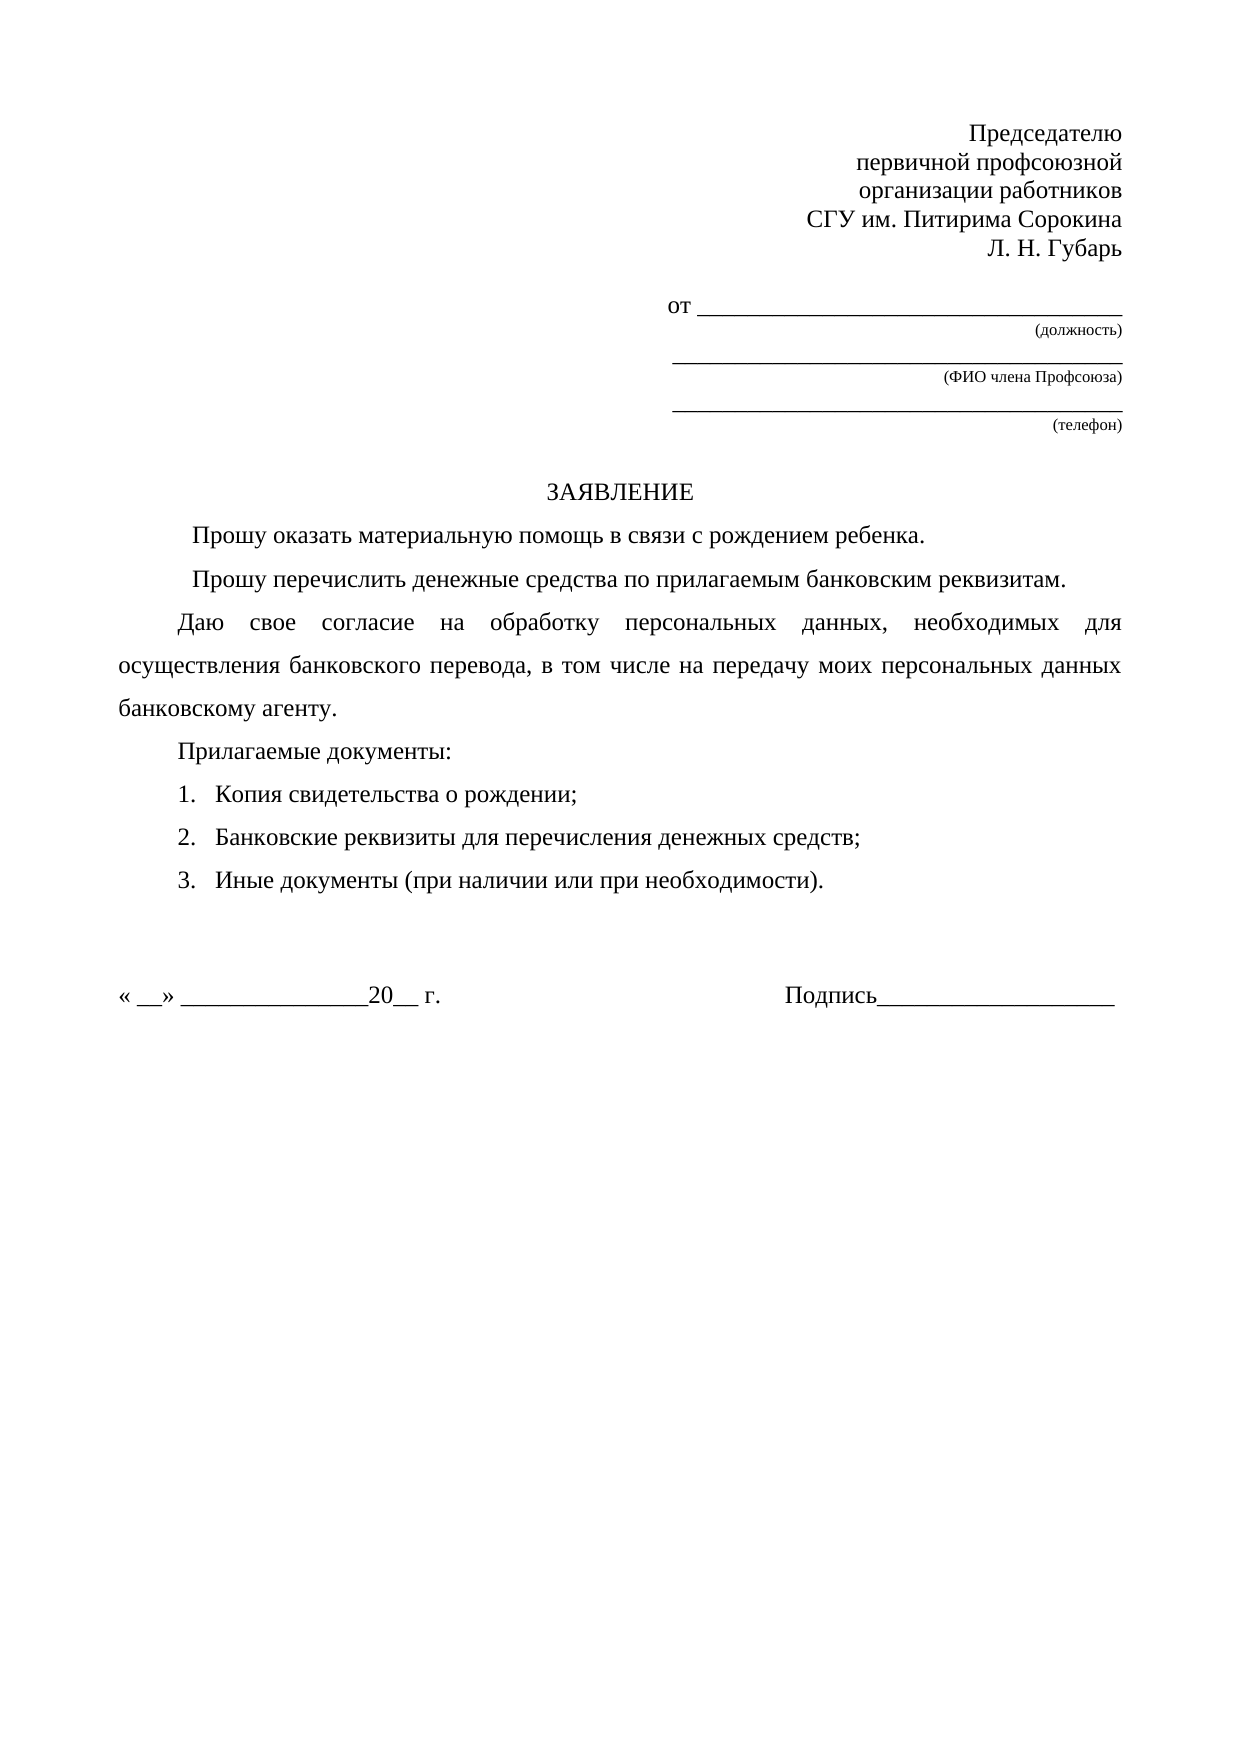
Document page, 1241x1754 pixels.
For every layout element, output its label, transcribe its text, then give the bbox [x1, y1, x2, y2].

subtitle первичной профсоюзной [118, 147, 1122, 176]
text от __________________________________ [118, 291, 1122, 319]
text (ФИО члена Профсоюза) [118, 367, 1122, 386]
text « __» _______________20__ г. Подпись___________________ [118, 980, 1122, 1009]
list Банковские реквизиты для перечисления денежных средств; [177, 822, 1122, 851]
text (телефон) [118, 415, 1122, 434]
text Прилагаемые документы: [118, 736, 1122, 765]
list Иные документы (при наличии или при необходимости). [177, 866, 1122, 894]
list Копия свидетельства о рождении; [177, 779, 1122, 808]
subtitle Председателю [118, 118, 1122, 147]
text Прошу оказать материальную помощь в связи с рождением ребенка. [118, 521, 1122, 549]
text ____________________________________ [118, 386, 1122, 415]
subtitle СГУ им. Питирима Сорокина [118, 204, 1122, 233]
text ЗАЯВЛЕНИЕ [118, 477, 1122, 506]
text (должность) [118, 319, 1122, 338]
text ____________________________________ [118, 338, 1122, 367]
text Даю свое согласие на обработку персональных данных, необходимых для осуществления банковского перевода, в том числе на передачу моих персональных данных банковскому агенту. [118, 607, 1122, 722]
subtitle организации работников [118, 176, 1122, 204]
text Прошу перечислить денежные средства по прилагаемым банковским реквизитам. [118, 564, 1122, 592]
text Л. Н. Губарь [118, 233, 1122, 262]
